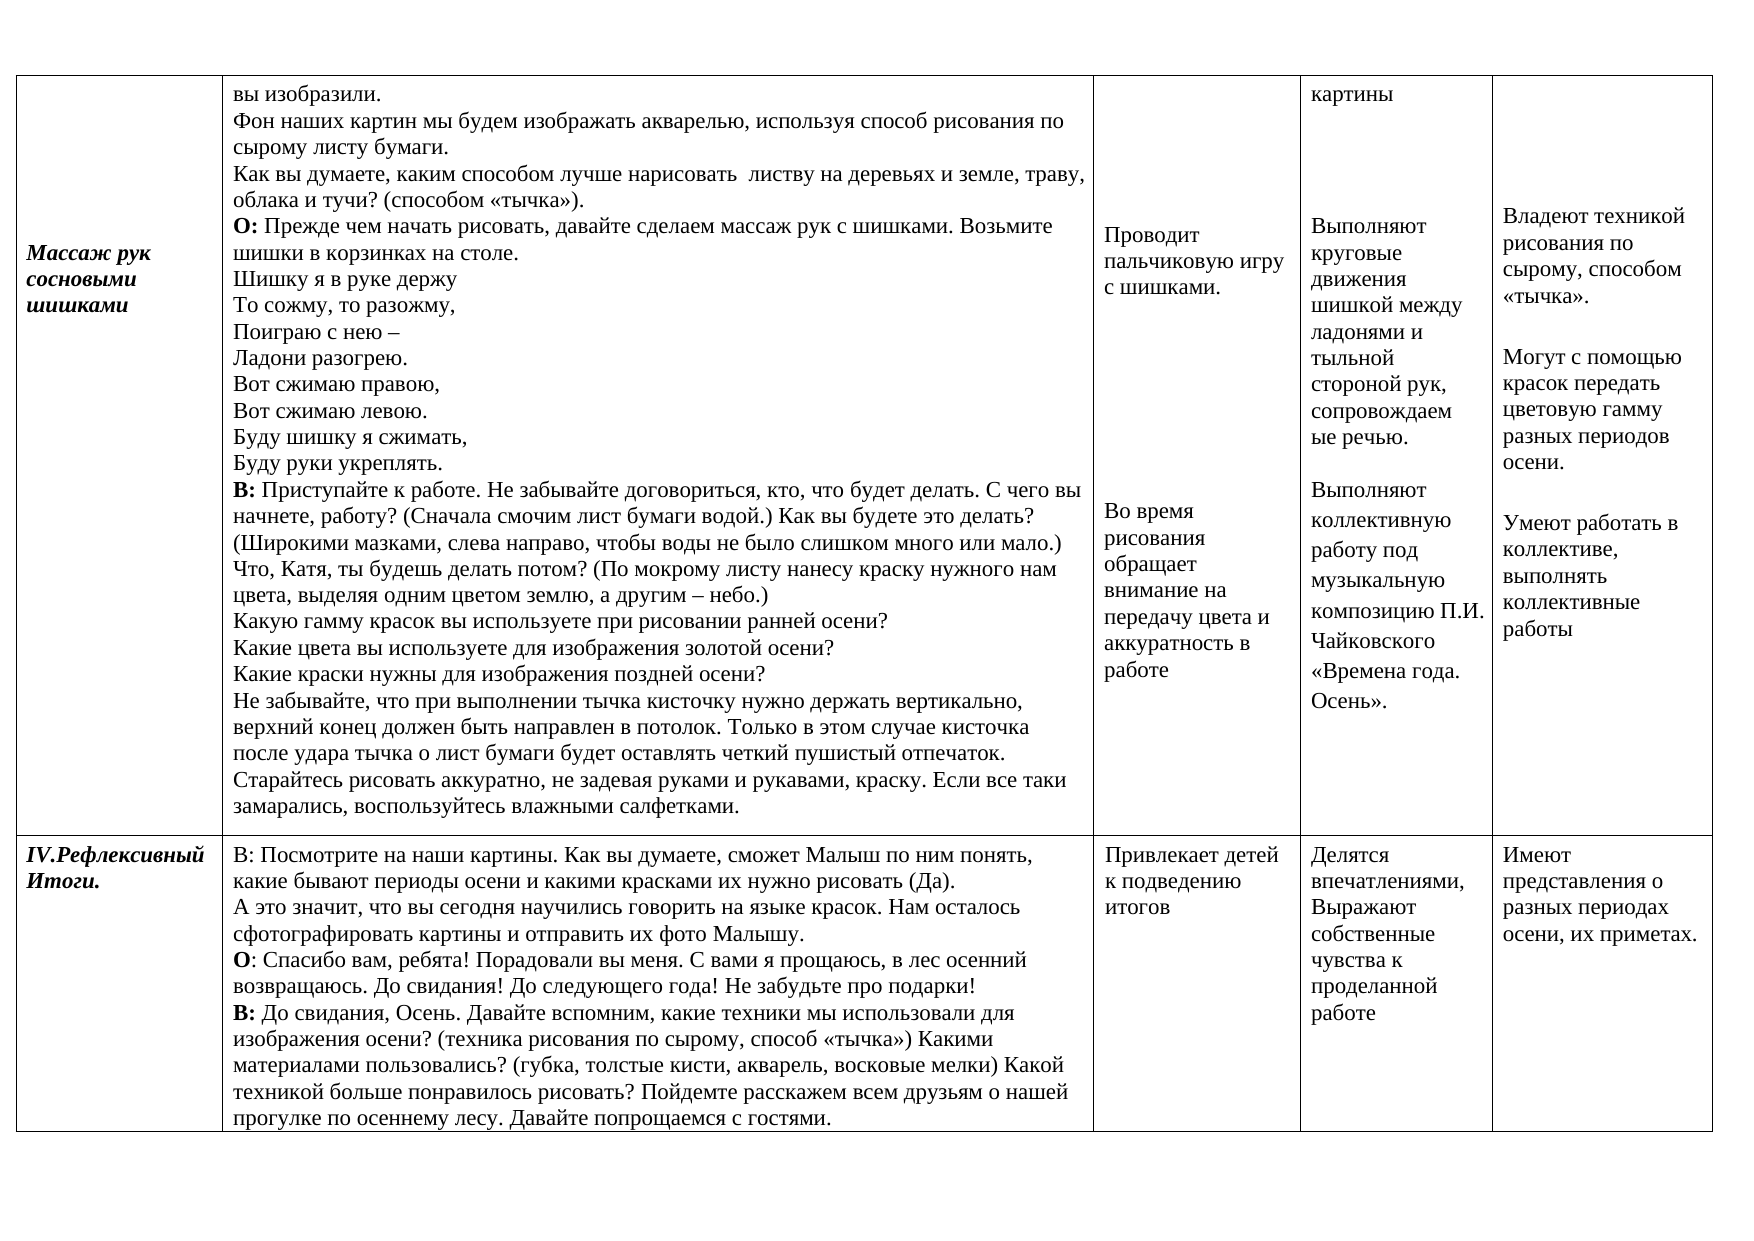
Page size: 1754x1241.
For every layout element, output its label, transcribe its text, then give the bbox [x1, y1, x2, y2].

table_cell IV.Рефлексивный Итоги. [17, 836, 222, 1131]
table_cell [1301, 76, 1492, 835]
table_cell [223, 76, 1093, 835]
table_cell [1094, 76, 1300, 835]
table_cell В: Посмотрите на наши картины. Как вы думаете, сможет Малыш по ним понять, какие бывают периоды осени и какими красками их нужно рисовать (Да). А это значит, что вы сегодня научились говорить на языке красок. Нам осталось сфотографировать картины и отправить их фото Малышу. О: Спасибо вам, ребята! Порадовали вы меня. С вами я прощаюсь, в лес осенний возвращаюсь. До свидания! До следующего года! Не забудьте про подарки! В: До свидания, Осень. Давайте вспомним, какие техники мы использовали для изображения осени? (техника рисования по сырому, способ «тычка») Какими материалами пользовались? (губка, толстые кисти, акварель, восковые мелки) Какой техникой больше понравилось рисовать? Пойдемте расскажем всем друзьям о нашей прогулке по осеннему лесу. Давайте попрощаемся с гостями. [223, 836, 1093, 1131]
table_cell Имеют представления о разных периодах осени, их приметах. [1493, 836, 1712, 1131]
table_cell Делятся впечатлениями, Выражают собственные чувства к проделанной работе [1301, 836, 1492, 1131]
table_cell Привлекает детей к подведению итогов [1094, 836, 1300, 1131]
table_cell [17, 76, 222, 835]
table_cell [1493, 76, 1712, 835]
